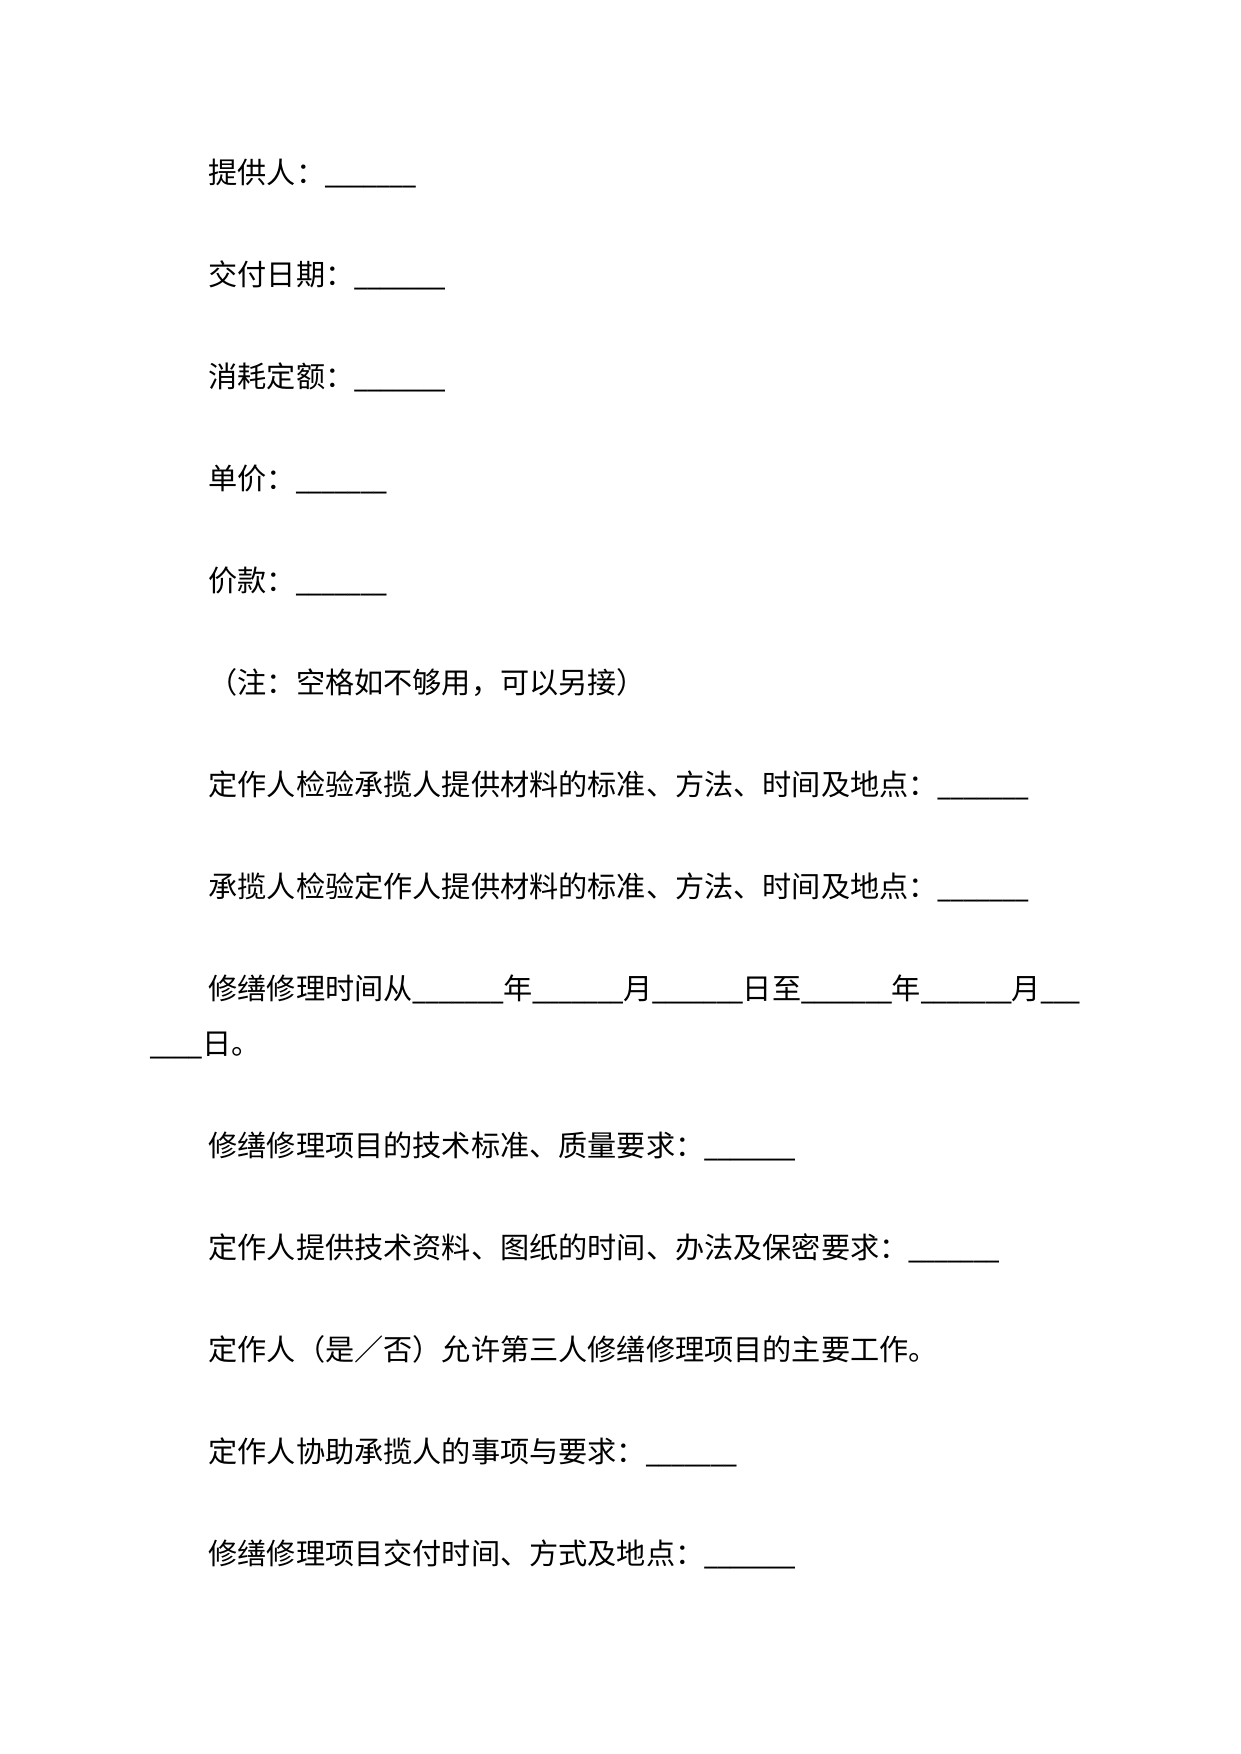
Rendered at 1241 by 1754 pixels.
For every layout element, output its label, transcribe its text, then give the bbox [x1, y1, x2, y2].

text 提供人：_______ [150, 150, 1090, 192]
text 承揽人检验定作人提供材料的标准、方法、时间及地点：_______ [150, 864, 1090, 906]
text 定作人提供技术资料、图纸的时间、办法及保密要求：_______ [150, 1224, 1090, 1267]
text 定作人检验承揽人提供材料的标准、方法、时间及地点：_______ [150, 762, 1090, 804]
text 单价：_______ [150, 456, 1090, 498]
text 价款：_______ [150, 558, 1090, 600]
text 修缮修理项目的技术标准、质量要求：_______ [150, 1123, 1090, 1165]
text （注：空格如不够用，可以另接） [150, 660, 1090, 702]
text 定作人协助承揽人的事项与要求：_______ [150, 1428, 1090, 1471]
text 消耗定额：_______ [150, 354, 1090, 396]
text 修缮修理时间从_______年_______月_______日至_______年_______月_______日。 [150, 966, 1090, 1063]
text 交付日期：_______ [150, 252, 1090, 294]
text 定作人（是／否）允许第三人修缮修理项目的主要工作。 [150, 1327, 1090, 1369]
text 修缮修理项目交付时间、方式及地点：_______ [150, 1530, 1090, 1573]
